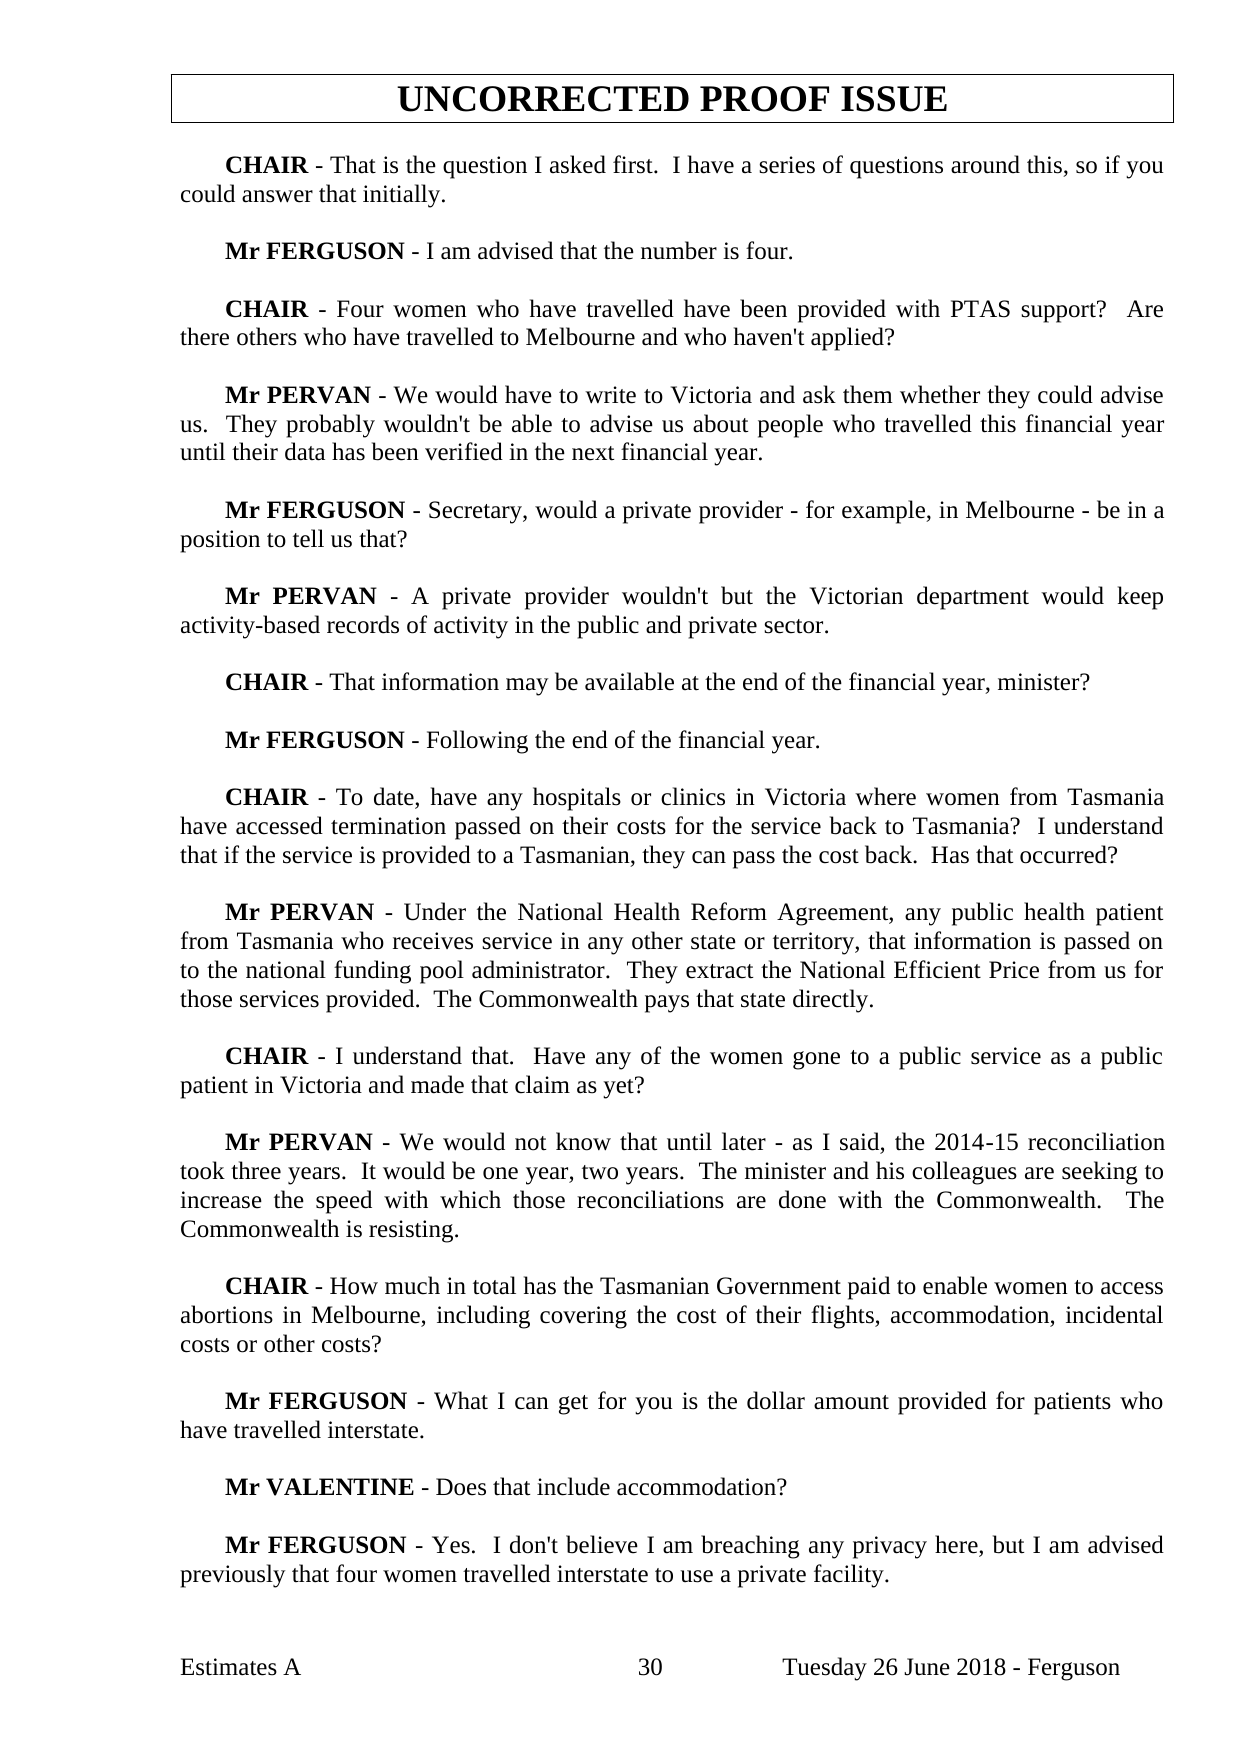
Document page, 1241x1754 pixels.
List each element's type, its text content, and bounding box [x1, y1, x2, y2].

text CHAIR - I understand that. Have any of the women gone to a public service as a public patient in Victoria and made that claim as yet? [180, 1041, 1165, 1099]
text CHAIR - How much in total has the Tasmanian Government paid to enable women to access abortions in Melbourne, including covering the cost of their flights, accommodation, incidental costs or other costs? [180, 1271, 1165, 1357]
text Mr VALENTINE - Does that include accommodation? [180, 1472, 1165, 1501]
text Mr FERGUSON - Secretary, would a private provider - for example, in Melbourne - be in a position to tell us that? [180, 495, 1165, 552]
text Mr PERVAN - A private provider wouldn't but the Victorian department would keep activity-based records of activity in the public and private sector. [180, 581, 1165, 639]
text Mr PERVAN - Under the National Health Reform Agreement, any public health patient from Tasmania who receives service in any other state or territory, that information is passed on to the national funding pool administrator. They extract the National Efficient Price from us for those services provided. The Commonwealth pays that state directly. [180, 897, 1165, 1012]
text Mr PERVAN - We would have to write to Victoria and ask them whether they could advise us. They probably wouldn't be able to advise us about people who travelled this financial year until their data has been verified in the next financial year. [180, 380, 1165, 466]
text CHAIR - That is the question I asked first. I have a series of questions around this, so if you could answer that initially. [180, 150, 1165, 207]
text Mr FERGUSON - I am advised that the number is four. [180, 236, 1165, 265]
text CHAIR - Four women who have travelled have been provided with PTAS support? Are there others who have travelled to Melbourne and who haven't applied? [180, 294, 1165, 351]
text Mr FERGUSON - Following the end of the financial year. [180, 725, 1165, 754]
text Mr FERGUSON - What I can get for you is the dollar amount provided for patients who have travelled interstate. [180, 1386, 1165, 1444]
text CHAIR - To date, have any hospitals or clinics in Victoria where women from Tasmania have accessed termination passed on their costs for the service back to Tasmania? I understand that if the service is provided to a Tasmanian, they can pass the cost back. Has that occurred? [180, 782, 1165, 869]
text Mr PERVAN - We would not know that until later - as I said, the 2014-15 reconciliation took three years. It would be one year, two years. The minister and his colleagues are seeking to increase the speed with which those reconciliations are done with the Commonwealth. The Commonwealth is resisting. [180, 1127, 1165, 1242]
text CHAIR - That information may be available at the end of the financial year, minister? [180, 667, 1165, 696]
text Mr FERGUSON - Yes. I don't believe I am breaching any privacy here, but I am advised previously that four women travelled interstate to use a private facility. [180, 1530, 1165, 1587]
